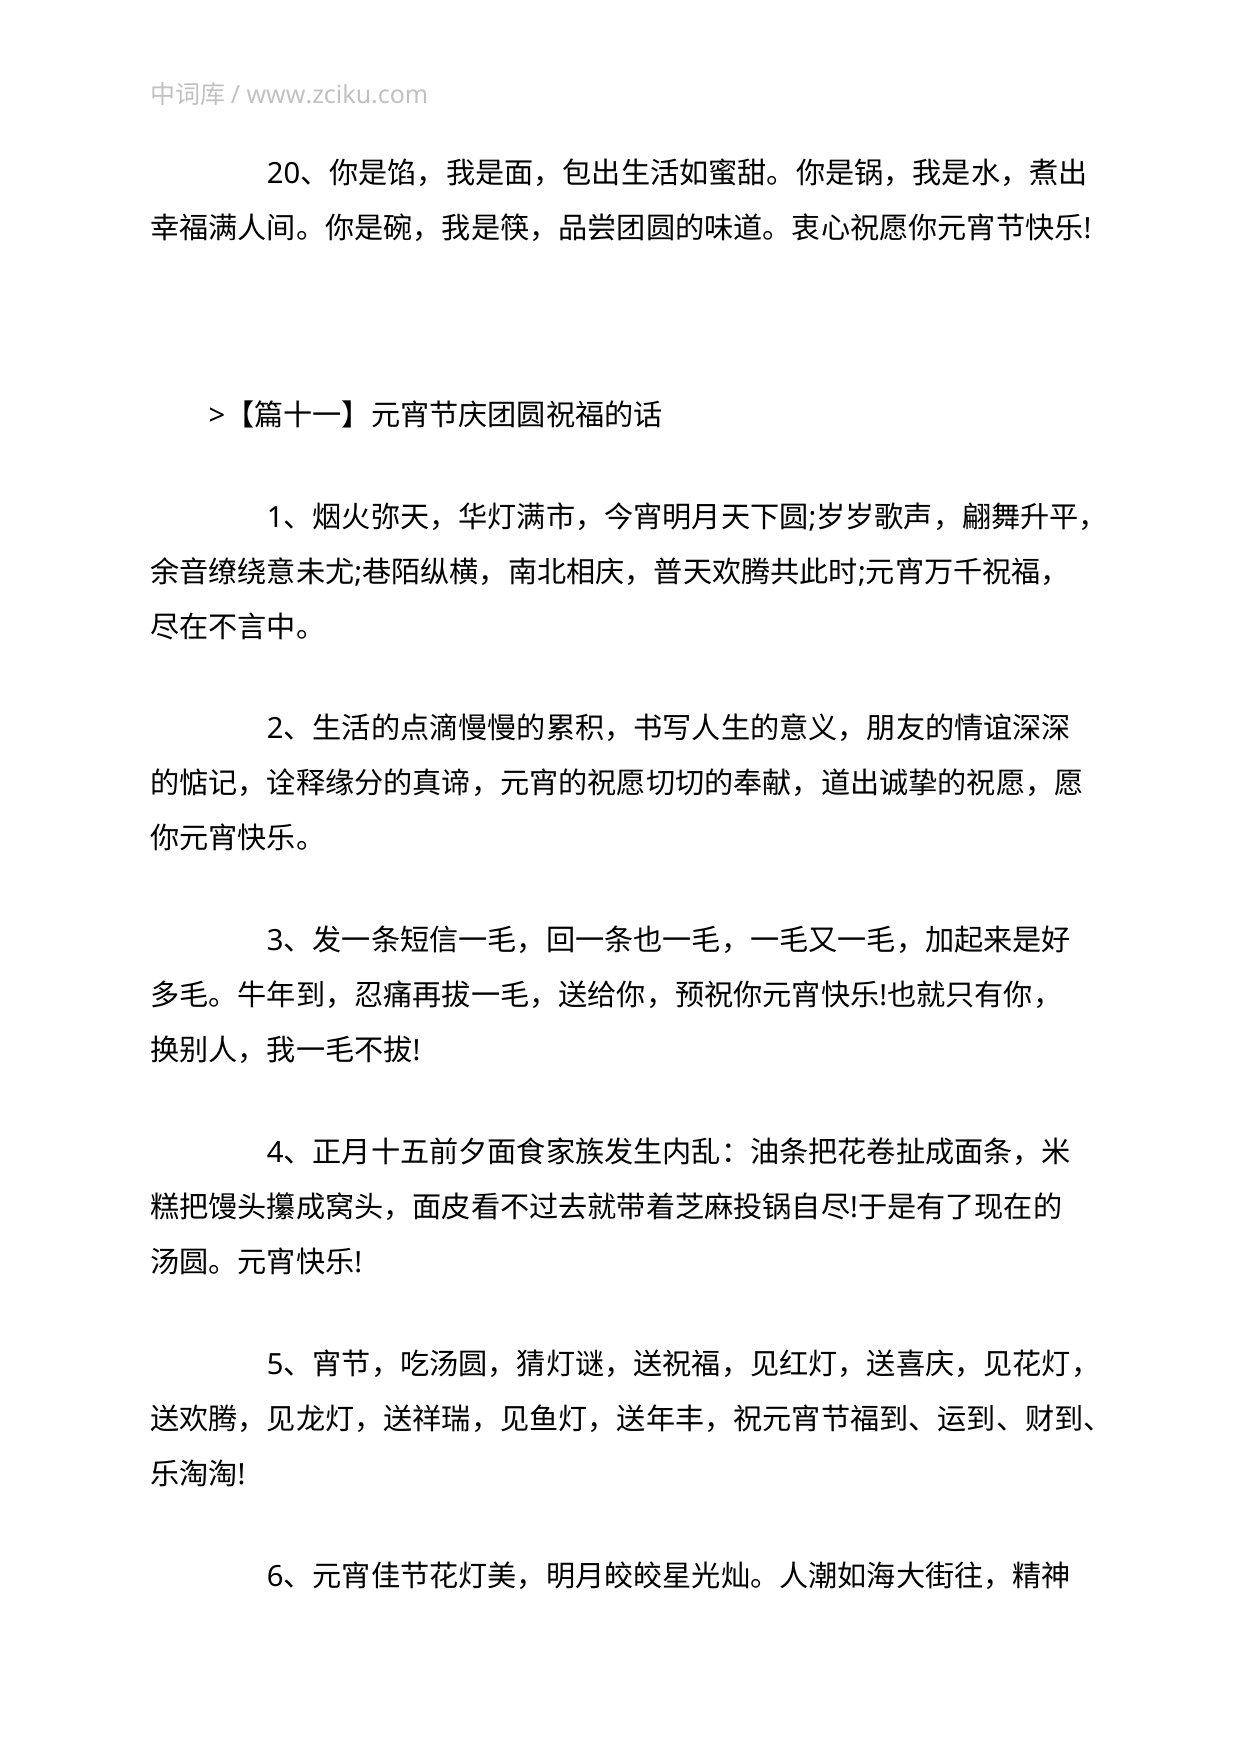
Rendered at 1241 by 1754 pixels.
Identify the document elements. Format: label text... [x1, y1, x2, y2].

text 20、你是馅，我是面，包出生活如蜜甜。你是锅，我是水，煮出幸福满人间。你是碗，我是筷，品尝团圆的味道。衷心祝愿你元宵节快乐! [150, 150, 1090, 247]
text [150, 1552, 1090, 1595]
text 5、宵节，吃汤圆，猜灯谜，送祝福，见红灯，送喜庆，见花灯，送欢腾，见龙灯，送祥瑞，见鱼灯，送年丰，祝元宵节福到、运到、财到、乐淘淘! [150, 1341, 1090, 1493]
text >【篇十一】元宵节庆团圆祝福的话 [150, 391, 1090, 433]
text 2、生活的点滴慢慢的累积，书写人生的意义，朋友的情谊深深的惦记，诠释缘分的真谛，元宵的祝愿切切的奉献，道出诚挚的祝愿，愿你元宵快乐。 [150, 705, 1090, 857]
text 1、烟火弥天，华灯满市，今宵明月天下圆;岁岁歌声，翩舞升平，余音缭绕意未尤;巷陌纵横，南北相庆，普天欢腾共此时;元宵万千祝福，尽在不言中。 [150, 493, 1090, 645]
text 4、正月十五前夕面食家族发生内乱：油条把花卷扯成面条，米糕把馒头攥成窝头，面皮看不过去就带着芝麻投锅自尽!于是有了现在的汤圆。元宵快乐! [150, 1128, 1090, 1281]
text 3、发一条短信一毛，回一条也一毛，一毛又一毛，加起来是好多毛。牛年到，忍痛再拔一毛，送给你，预祝你元宵快乐!也就只有你，换别人，我一毛不拔! [150, 917, 1090, 1069]
